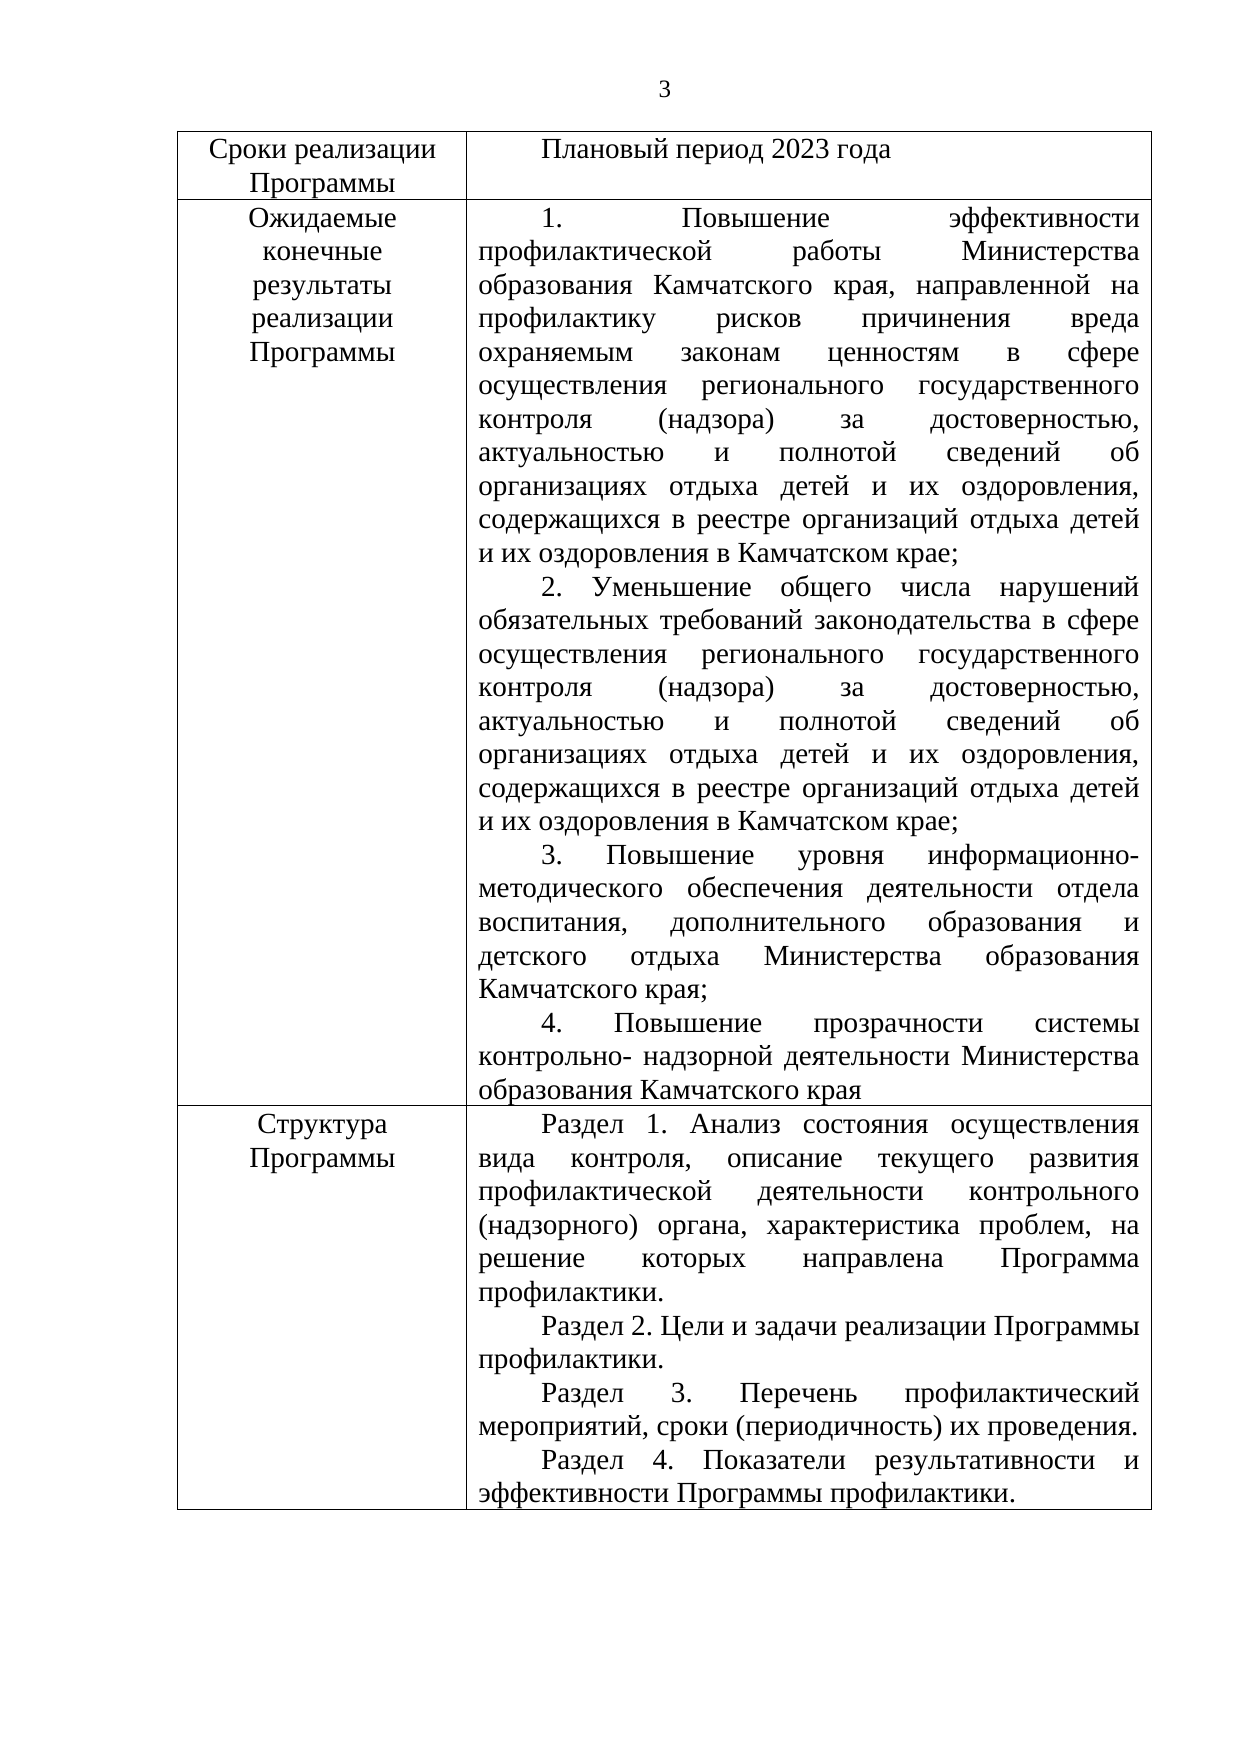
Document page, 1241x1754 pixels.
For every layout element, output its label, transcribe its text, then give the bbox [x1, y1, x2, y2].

table_cell Структура Программы [178, 1106, 466, 1509]
table_cell Сроки реализации Программы [178, 132, 466, 199]
table_cell 1. Повышение эффективности профилактической работы Министерства образования Камчатского края, направленной на профилактику рисков причинения вреда охраняемым законам ценностям в сфере осуществления регионального государственного контроля (надзора) за достоверностью, актуальностью и полнотой сведений об организациях отдыха детей и их оздоровления, содержащихся в реестре организаций отдыха детей и их оздоровления в Камчатском крае; 2. Уменьшение общего числа нарушений обязательных требований законодательства в сфере осуществления регионального государственного контроля (надзора) за достоверностью, актуальностью и полнотой сведений об организациях отдыха детей и их оздоровления, содержащихся в реестре организаций отдыха детей и их оздоровления в Камчатском крае; 3. Повышение уровня информационно-методического обеспечения деятельности отдела воспитания, дополнительного образования и детского отдыха Министерства образования Камчатского края; 4. Повышение прозрачности системы контрольно- надзорной деятельности Министерства образования Камчатского края [467, 200, 1151, 1105]
table_cell Плановый период 2023 года [467, 132, 1151, 199]
table_cell Раздел 1. Анализ состояния осуществления вида контроля, описание текущего развития профилактической деятельности контрольного (надзорного) органа, характеристика проблем, на решение которых направлена Программа профилактики. Раздел 2. Цели и задачи реализации Программы профилактики. Раздел 3. Перечень профилактический мероприятий, сроки (периодичность) их проведения. Раздел 4. Показатели результативности и эффективности Программы профилактики. [467, 1106, 1151, 1509]
table_cell Ожидаемые конечные результаты реализации Программы [178, 200, 466, 1105]
